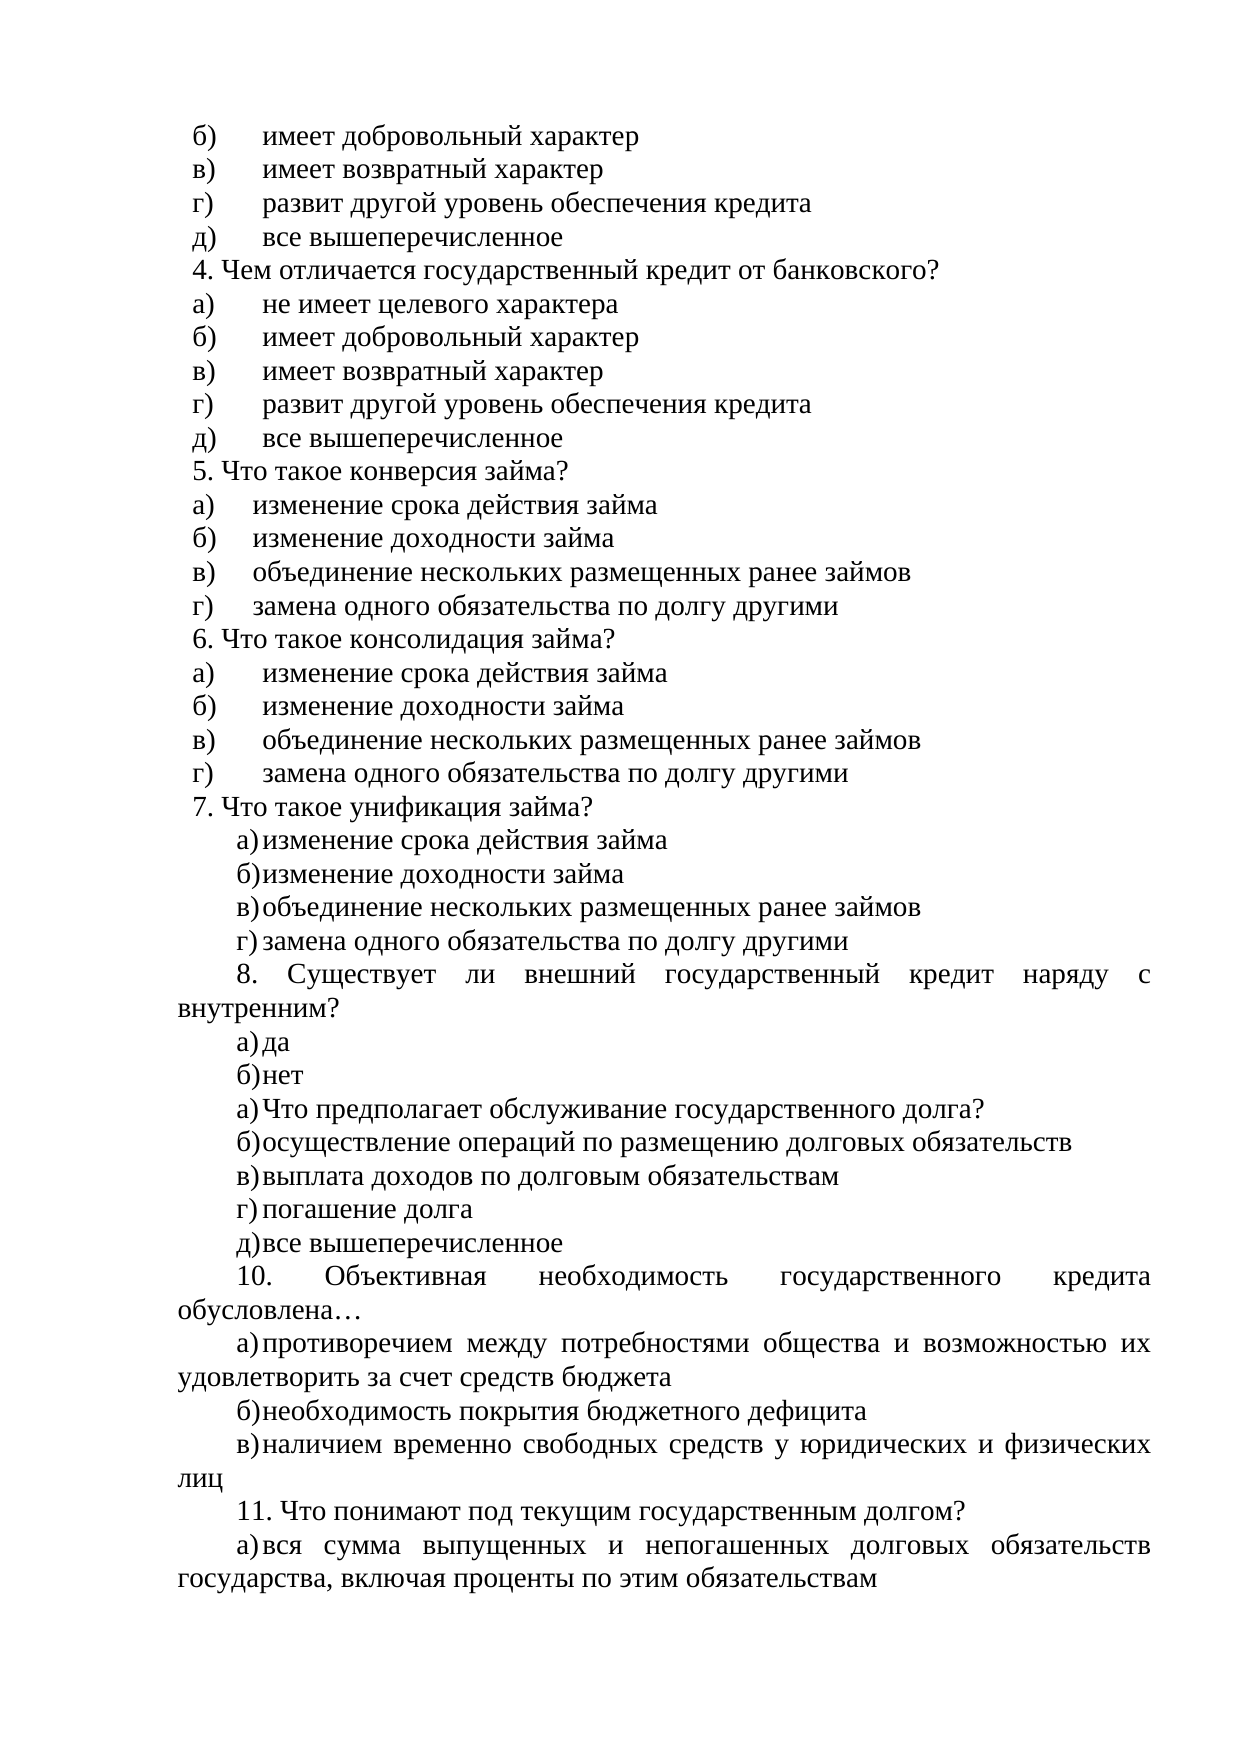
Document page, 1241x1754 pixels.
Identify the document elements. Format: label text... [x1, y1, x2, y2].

list вся сумма выпущенных и непогашенных долговых обязательств государства, включая проценты по этим обязательствам [177, 1527, 1152, 1594]
list изменение срока действия займа [177, 487, 1152, 521]
list объединение нескольких размещенных ранее займов [177, 889, 1152, 923]
list замена одного обязательства по долгу другими [177, 923, 1152, 957]
list все вышеперечисленное [177, 1225, 1152, 1258]
list нет [177, 1057, 1152, 1091]
list да [177, 1024, 1152, 1057]
list необходимость покрытия бюджетного дефицита [177, 1393, 1152, 1426]
text 4. Чем отличается государственный кредит от банковского? [177, 252, 1152, 286]
list объединение нескольких размещенных ранее займов [177, 554, 1152, 588]
list наличием временно свободных средств у юридических и физических лиц [177, 1426, 1152, 1493]
list развит другой уровень обеспечения кредита [177, 386, 1152, 420]
list все вышеперечисленное [177, 219, 1152, 252]
list имеет возвратный характер [177, 353, 1152, 386]
list изменение доходности займа [177, 856, 1152, 889]
text 7. Что такое унификация займа? [177, 789, 1152, 822]
list изменение срока действия займа [177, 822, 1152, 856]
text 6. Что такое консолидация займа? [177, 621, 1152, 655]
text 8. Существует ли внешний государственный кредит наряду с внутренним? [177, 957, 1152, 1024]
list осуществление операций по размещению долговых обязательств [177, 1124, 1152, 1158]
list противоречием между потребностями общества и возможностью их удовлетворить за счет средств бюджета [177, 1326, 1152, 1393]
list Что предполагает обслуживание государственного долга? [177, 1091, 1152, 1124]
list выплата доходов по долговым обязательствам [177, 1158, 1152, 1191]
list погашение долга [177, 1191, 1152, 1225]
list не имеет целевого характера [177, 286, 1152, 319]
list изменение доходности займа [177, 688, 1152, 722]
list имеет добровольный характер [177, 319, 1152, 353]
text 10. Объективная необходимость государственного кредита обусловлена… [177, 1258, 1152, 1326]
list имеет добровольный характер [177, 118, 1152, 152]
list развит другой уровень обеспечения кредита [177, 185, 1152, 219]
list замена одного обязательства по долгу другими [177, 755, 1152, 789]
list имеет возвратный характер [177, 152, 1152, 185]
text 11. Что понимают под текущим государственным долгом? [177, 1493, 1152, 1527]
text 5. Что такое конверсия займа? [177, 453, 1152, 487]
list замена одного обязательства по долгу другими [177, 588, 1152, 621]
list изменение срока действия займа [177, 655, 1152, 688]
list изменение доходности займа [177, 521, 1152, 554]
list все вышеперечисленное [177, 420, 1152, 453]
list объединение нескольких размещенных ранее займов [177, 722, 1152, 755]
